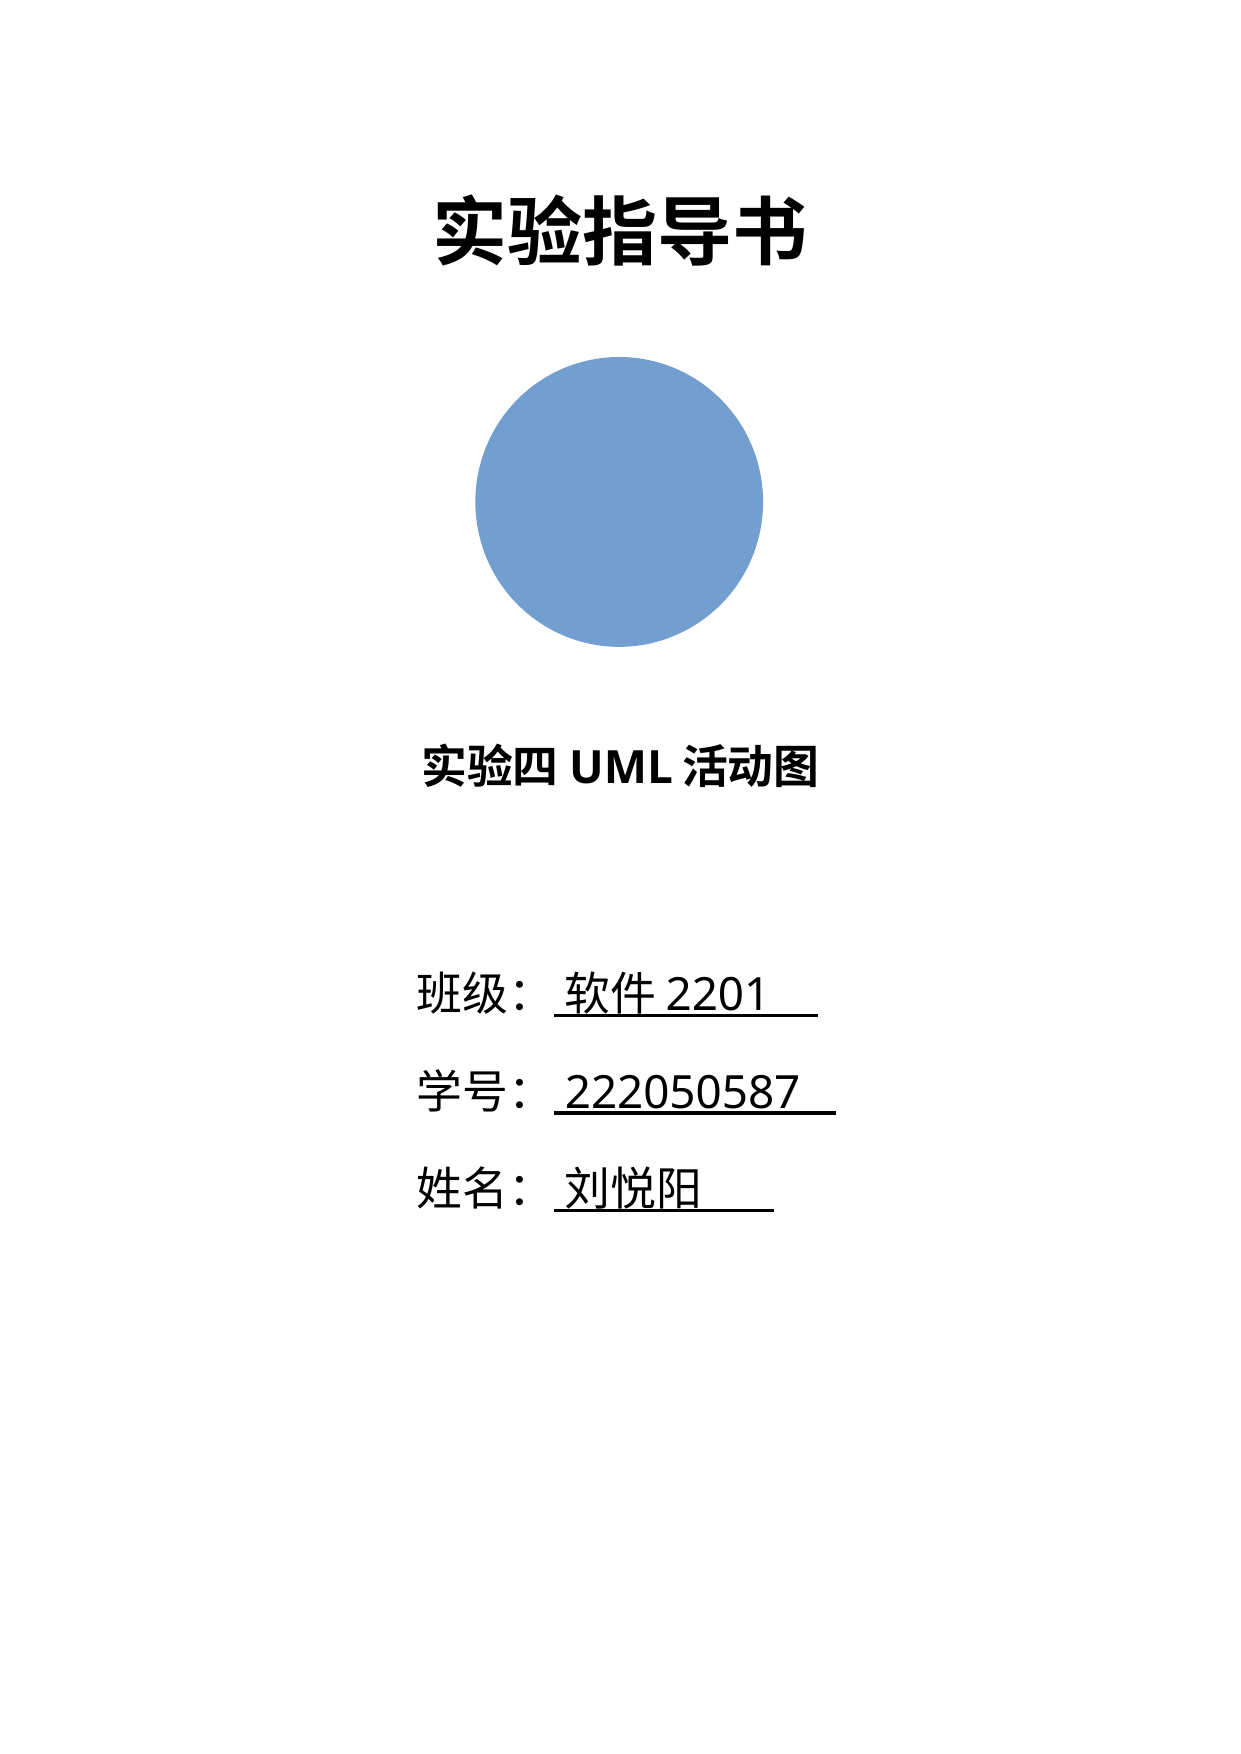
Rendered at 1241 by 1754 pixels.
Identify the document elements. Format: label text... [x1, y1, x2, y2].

text 学号： 222050587 [187, 1039, 1053, 1137]
text 实验四 UML活动图 [187, 714, 1053, 812]
text 姓名： 刘悦阳 [187, 1137, 1053, 1234]
text 班级： 软件2201 [187, 942, 1053, 1039]
text 实验指导书 [187, 162, 1053, 292]
